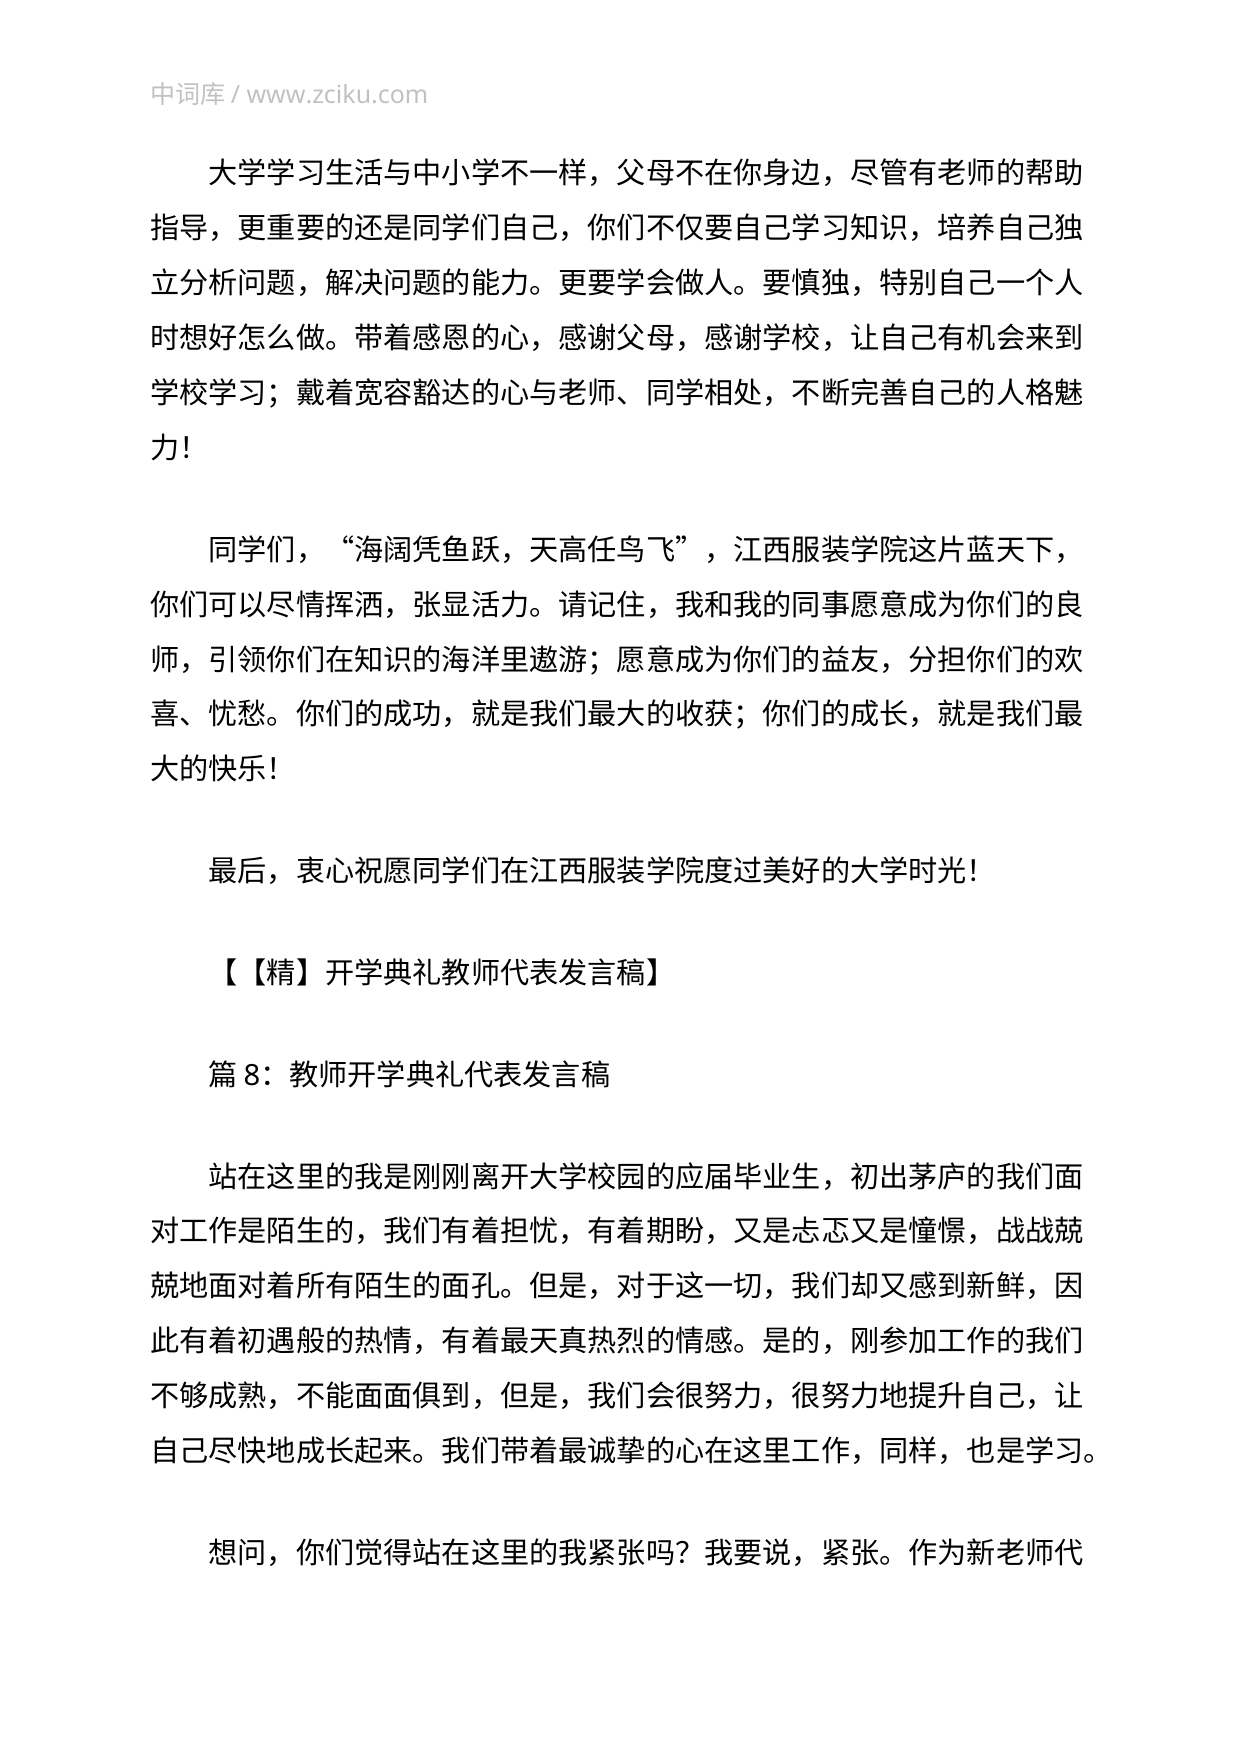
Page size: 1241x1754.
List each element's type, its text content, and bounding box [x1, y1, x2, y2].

text 大学学习生活与中小学不一样，父母不在你身边，尽管有老师的帮助指导，更重要的还是同学们自己，你们不仅要自己学习知识，培养自己独立分析问题，解决问题的能力。更要学会做人。要慎独，特别自己一个人时想好怎么做。带着感恩的心，感谢父母，感谢学校，让自己有机会来到学校学习；戴着宽容豁达的心与老师、同学相处，不断完善自己的人格魅力！ [150, 150, 1090, 467]
text 同学们，“海阔凭鱼跃，天高任鸟飞”，江西服装学院这片蓝天下，你们可以尽情挥洒，张显活力。请记住，我和我的同事愿意成为你们的良师，引领你们在知识的海洋里遨游；愿意成为你们的益友，分担你们的欢喜、忧愁。你们的成功，就是我们最大的收获；你们的成长，就是我们最大的快乐！ [150, 526, 1090, 788]
text 站在这里的我是刚刚离开大学校园的应届毕业生，初出茅庐的我们面对工作是陌生的，我们有着担忧，有着期盼，又是忐忑又是憧憬，战战兢兢地面对着所有陌生的面孔。但是，对于这一切，我们却又感到新鲜，因此有着初遇般的热情，有着最天真热烈的情感。是的，刚参加工作的我们不够成熟，不能面面俱到，但是，我们会很努力，很努力地提升自己，让自己尽快地成长起来。我们带着最诚挚的心在这里工作，同样，也是学习。 [150, 1153, 1090, 1470]
text 最后，衷心祝愿同学们在江西服装学院度过美好的大学时光！ [150, 848, 1090, 890]
text 【【精】开学典礼教师代表发言稿】 [150, 949, 1090, 992]
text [150, 1529, 1090, 1572]
text 篇8：教师开学典礼代表发言稿 [150, 1051, 1090, 1093]
